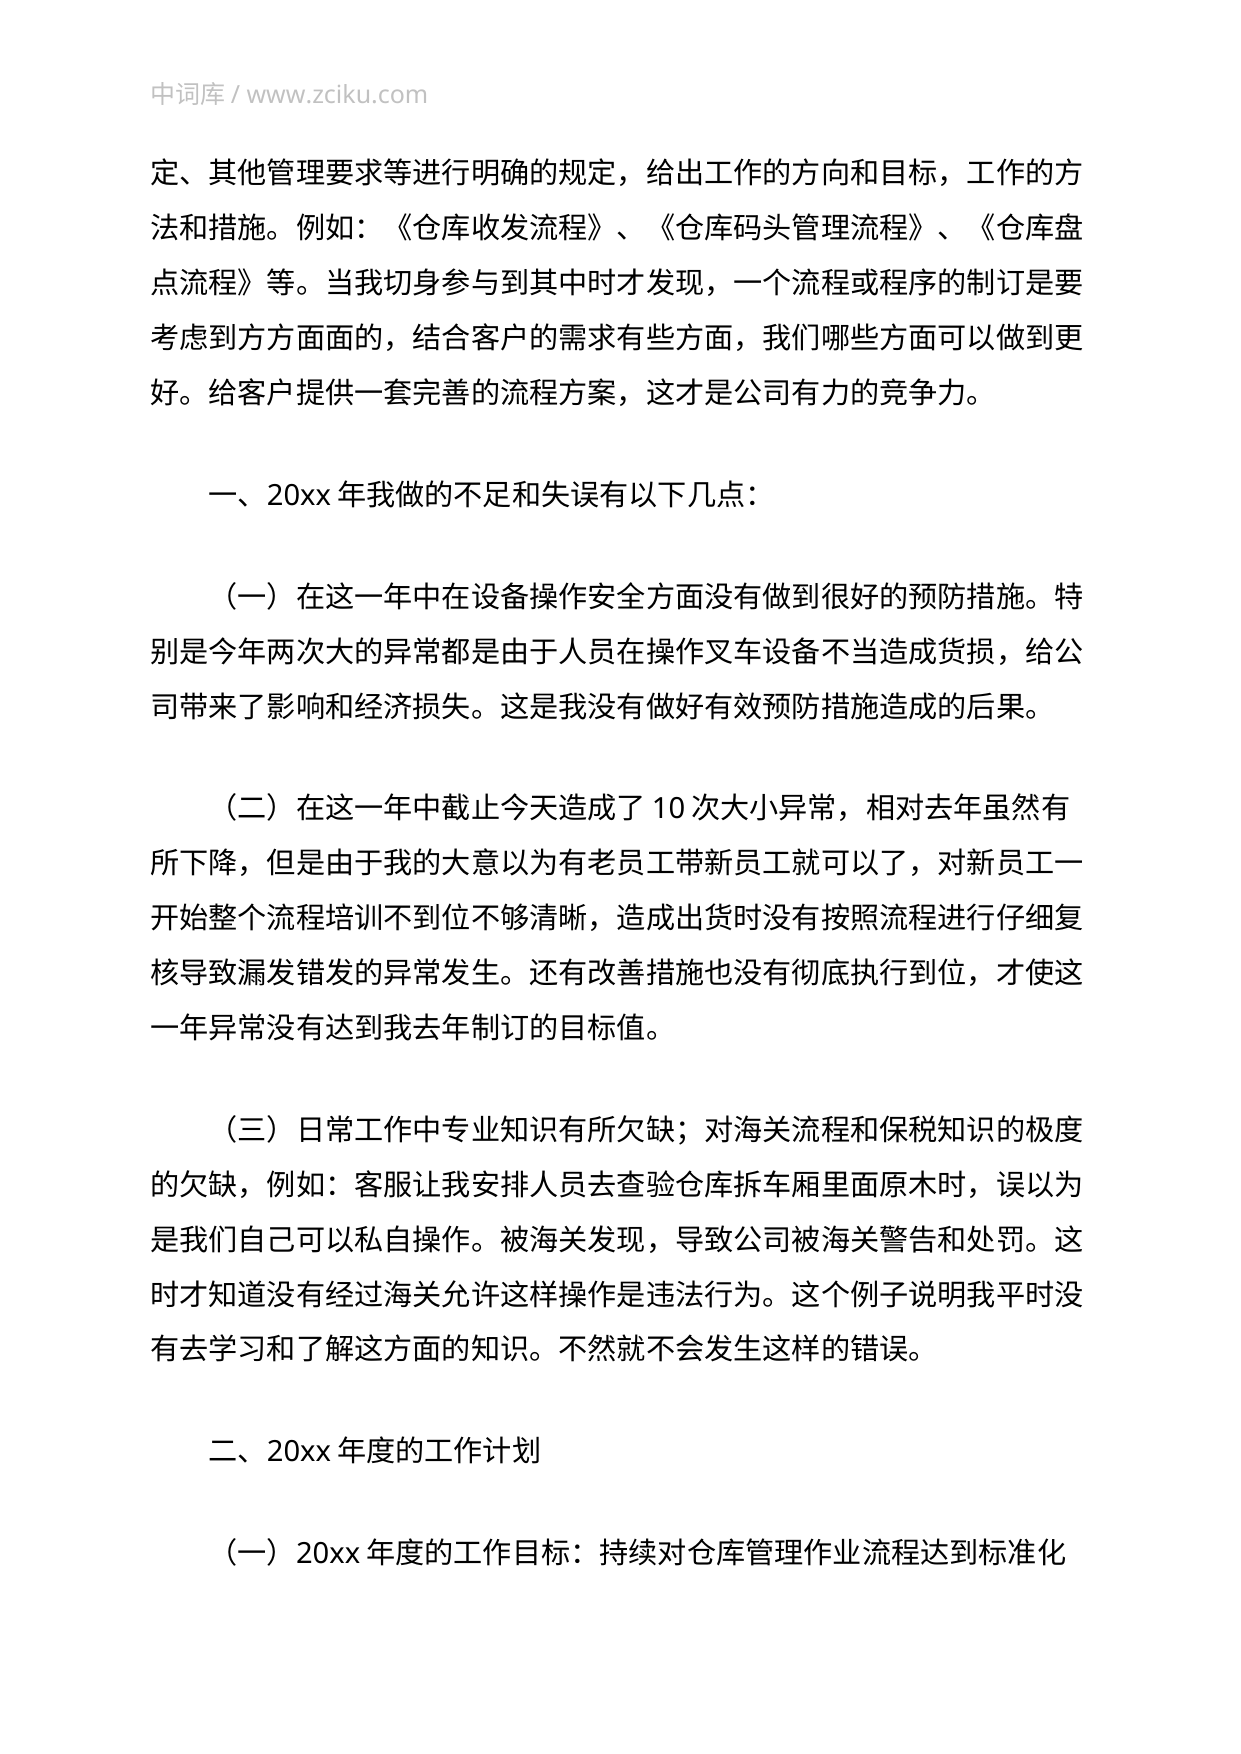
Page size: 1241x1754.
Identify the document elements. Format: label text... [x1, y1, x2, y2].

text 一、20xx年我做的不足和失误有以下几点： [150, 471, 1090, 514]
text （三）日常工作中专业知识有所欠缺；对海关流程和保税知识的极度的欠缺，例如：客服让我安排人员去查验仓库拆车厢里面原木时，误以为是我们自己可以私自操作。被海关发现，导致公司被海关警告和处罚。这时才知道没有经过海关允许这样操作是违法行为。这个例子说明我平时没有去学习和了解这方面的知识。不然就不会发生这样的错误。 [150, 1106, 1090, 1368]
text 二、20xx年度的工作计划 [150, 1428, 1090, 1470]
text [150, 1530, 1090, 1572]
text （一）在这一年中在设备操作安全方面没有做到很好的预防措施。特别是今年两次大的异常都是由于人员在操作叉车设备不当造成货损，给公司带来了影响和经济损失。这是我没有做好有效预防措施造成的后果。 [150, 573, 1090, 725]
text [150, 150, 1090, 412]
text （二）在这一年中截止今天造成了10次大小异常，相对去年虽然有所下降，但是由于我的大意以为有老员工带新员工就可以了，对新员工一开始整个流程培训不到位不够清晰，造成出货时没有按照流程进行仔细复核导致漏发错发的异常发生。还有改善措施也没有彻底执行到位，才使这一年异常没有达到我去年制订的目标值。 [150, 785, 1090, 1047]
